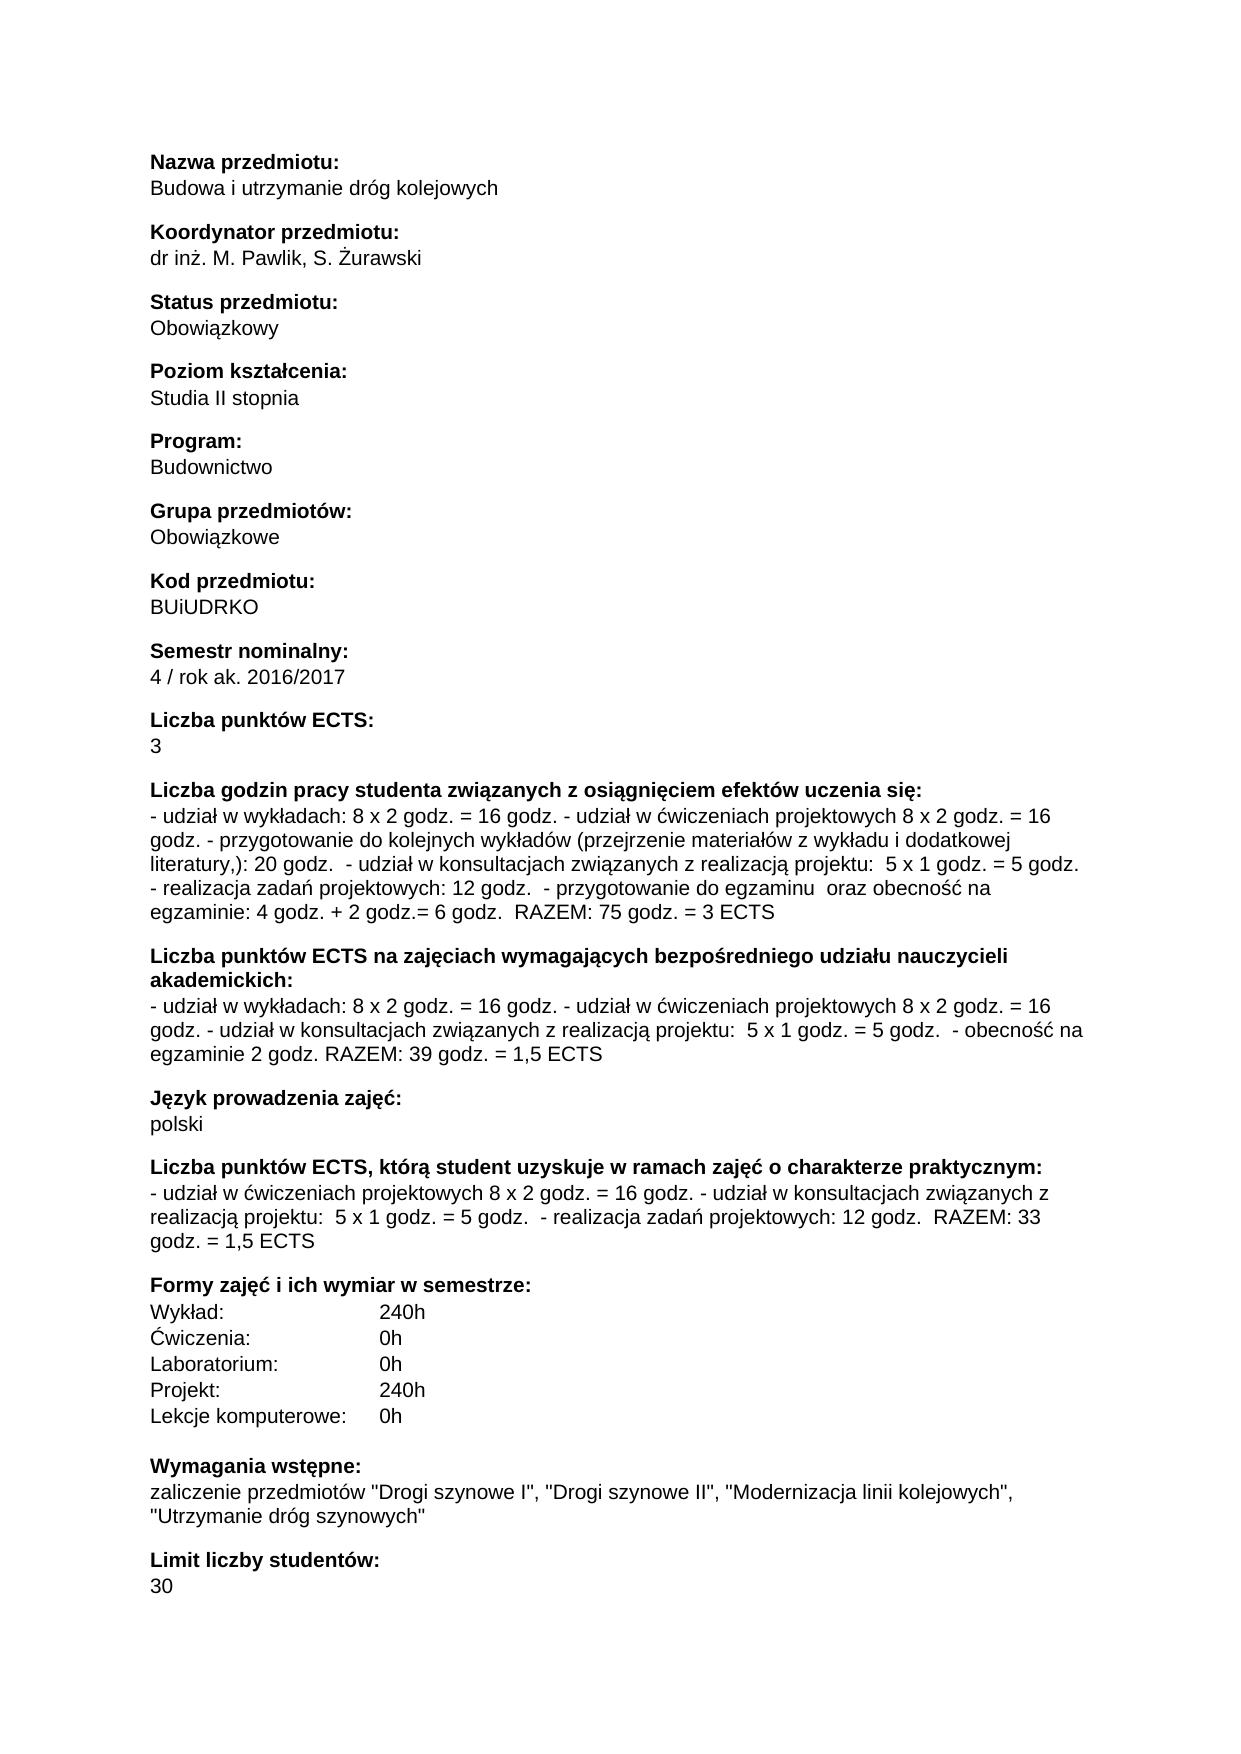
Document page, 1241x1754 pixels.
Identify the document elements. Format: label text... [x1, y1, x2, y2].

text 30 [150, 1573, 1090, 1597]
text - udział w wykładach: 8 x 2 godz. = 16 godz. - udział w ćwiczeniach projektowych 8 x 2 godz. = 16 godz. - udział w konsultacjach związanych z realizacją projektu: 5 x 1 godz. = 5 godz. - obecność na egzaminie 2 godz. RAZEM: 39 godz. = 1,5 ECTS [150, 994, 1090, 1066]
text BUiUDRKO [150, 595, 1090, 619]
text Budowa i utrzymanie dróg kolejowych [150, 176, 1090, 200]
text Kod przedmiotu: [150, 569, 1090, 593]
text Formy zajęć i ich wymiar w semestrze: [150, 1273, 1090, 1297]
table_cell 0h [369, 1324, 597, 1350]
text - udział w ćwiczeniach projektowych 8 x 2 godz. = 16 godz. - udział w konsultacjach związanych z realizacją projektu: 5 x 1 godz. = 5 godz. - realizacja zadań projektowych: 12 godz. RAZEM: 33 godz. = 1,5 ECTS [150, 1181, 1090, 1253]
text Liczba godzin pracy studenta związanych z osiągnięciem efektów uczenia się: [150, 778, 1090, 802]
text Poziom kształcenia: [150, 359, 1090, 383]
text 4 / rok ak. 2016/2017 [150, 664, 1090, 688]
text Program: [150, 429, 1090, 453]
text Koordynator przedmiotu: [150, 220, 1090, 244]
table_header Wykład: [140, 1300, 367, 1324]
table_cell Laboratorium: [140, 1352, 367, 1376]
text Język prowadzenia zajęć: [150, 1085, 1090, 1109]
text dr inż. M. Pawlik, S. Żurawski [150, 246, 1090, 270]
table_cell 0h [369, 1402, 597, 1428]
table_cell Lekcje komputerowe: [140, 1404, 367, 1428]
text Grupa przedmiotów: [150, 499, 1090, 523]
text Liczba punktów ECTS: [150, 708, 1090, 732]
text Obowiązkowy [150, 316, 1090, 339]
table_cell Ćwiczenia: [140, 1326, 367, 1350]
text Nazwa przedmiotu: [150, 150, 1090, 174]
table_cell 240h [369, 1376, 597, 1402]
text zaliczenie przedmiotów "Drogi szynowe I", "Drogi szynowe II", "Modernizacja linii kolejowych", "Utrzymanie dróg szynowych" [150, 1480, 1090, 1528]
text Wymagania wstępne: [150, 1454, 1090, 1478]
text - udział w wykładach: 8 x 2 godz. = 16 godz. - udział w ćwiczeniach projektowych 8 x 2 godz. = 16 godz. - przygotowanie do kolejnych wykładów (przejrzenie materiałów z wykładu i dodatkowej literatury,): 20 godz. - udział w konsultacjach związanych z realizacją projektu: 5 x 1 godz. = 5 godz. - realizacja zadań projektowych: 12 godz. - przygotowanie do egzaminu oraz obecność na egzaminie: 4 godz. + 2 godz.= 6 godz. RAZEM: 75 godz. = 3 ECTS [150, 804, 1090, 924]
text Liczba punktów ECTS na zajęciach wymagających bezpośredniego udziału nauczycieli akademickich: [150, 944, 1090, 992]
table_cell Projekt: [140, 1378, 367, 1402]
text Studia II stopnia [150, 385, 1090, 409]
text Semestr nominalny: [150, 638, 1090, 662]
text Limit liczby studentów: [150, 1547, 1090, 1571]
table_header 240h [369, 1300, 597, 1324]
text Budownictwo [150, 455, 1090, 479]
text polski [150, 1111, 1090, 1135]
text Status przedmiotu: [150, 289, 1090, 313]
text Obowiązkowe [150, 525, 1090, 549]
text Liczba punktów ECTS, którą student uzyskuje w ramach zajęć o charakterze praktycznym: [150, 1155, 1090, 1179]
table_cell 0h [369, 1350, 597, 1376]
text 3 [150, 734, 1090, 758]
